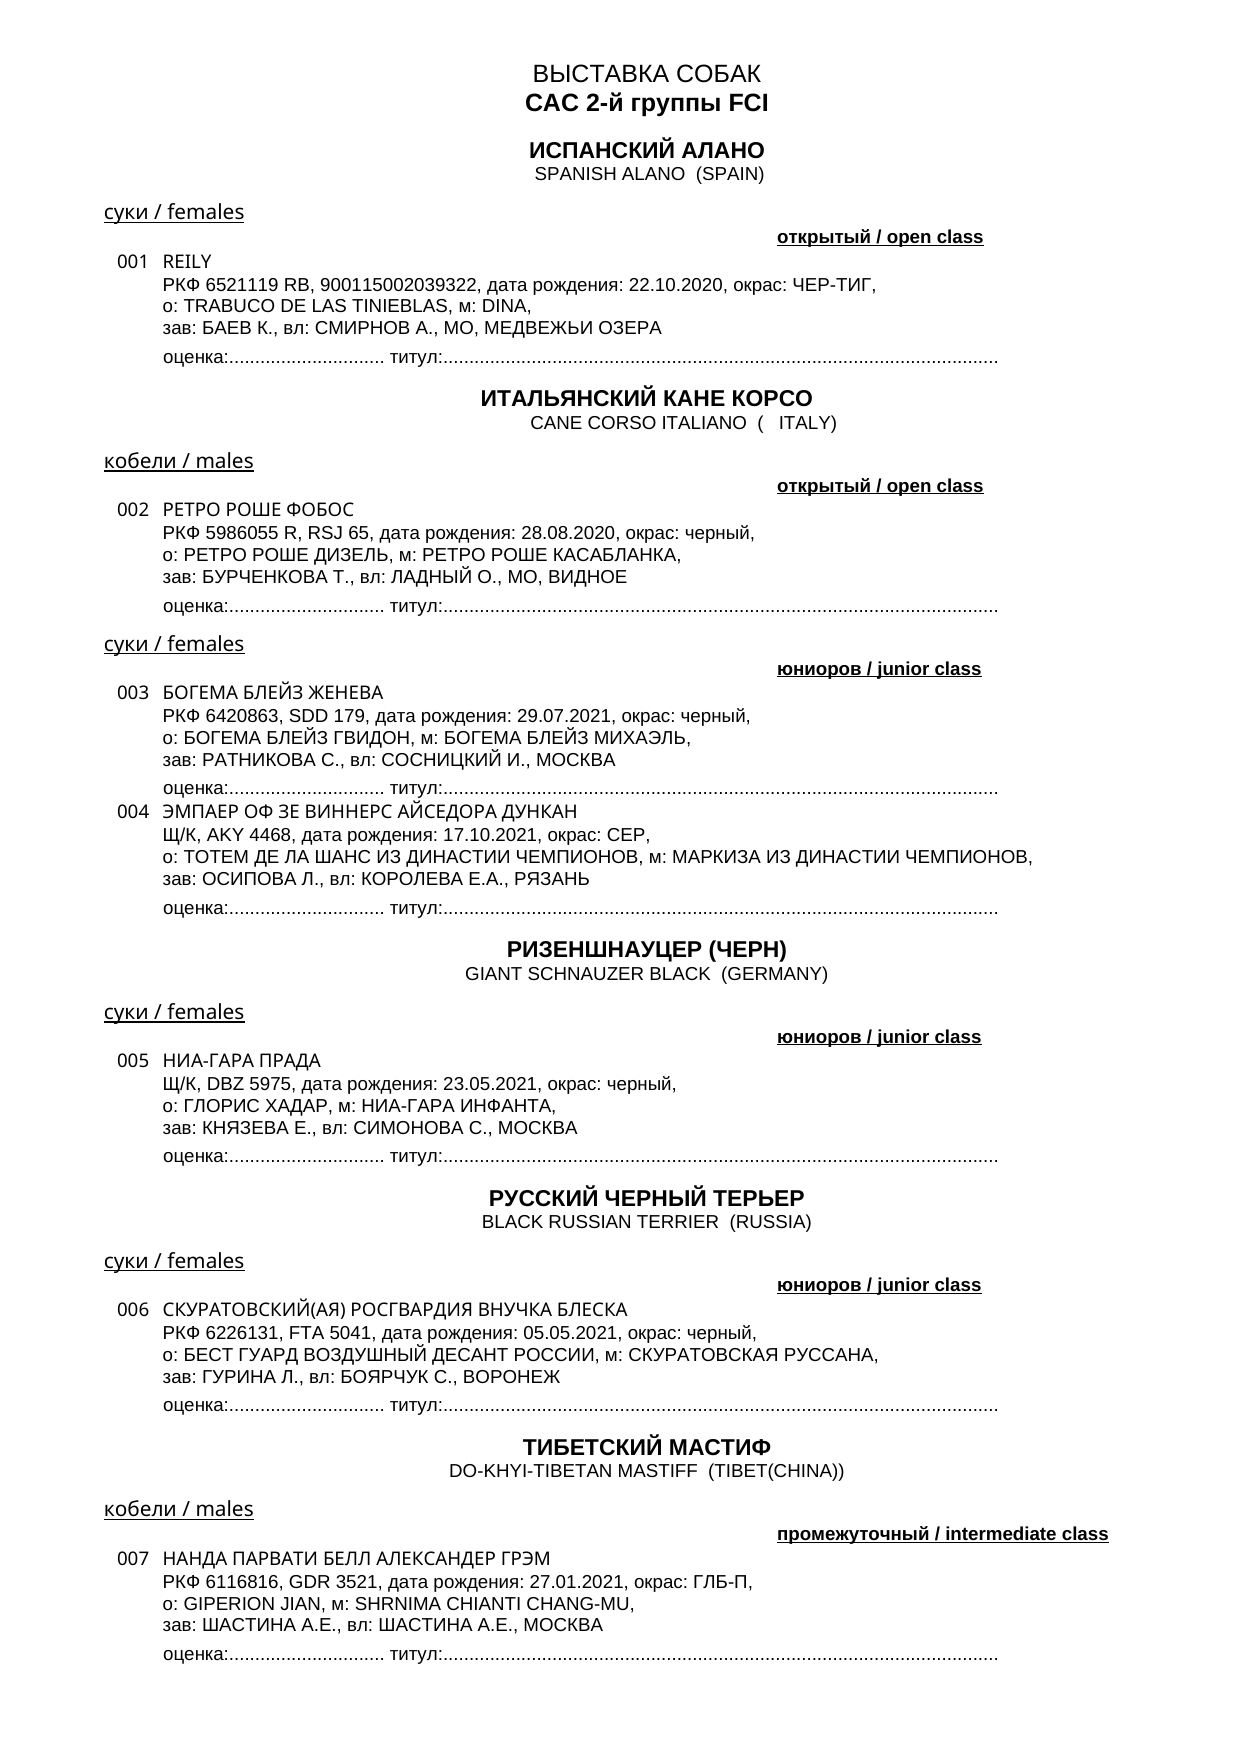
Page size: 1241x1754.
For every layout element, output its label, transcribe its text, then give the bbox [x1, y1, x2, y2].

text Щ/К, DBZ 5975, дата рождения: 23.05.2021, окрас: черный, [103, 1073, 1181, 1094]
text 006 СКУРАТОВСКИЙ(АЯ) РОСГВАРДИЯ ВНУЧКА БЛЕСКА [103, 1296, 1181, 1322]
text юниоров / junior class [103, 1026, 1181, 1047]
text открытый / open class [103, 475, 1181, 496]
text кобели / males [103, 446, 1181, 475]
text РИЗЕНШНАУЦЕР (ЧЕРН) [103, 936, 1181, 963]
text о: GIPERION JIAN, м: SHRNIMA CHIANTI CHANG-MU, [103, 1592, 1181, 1614]
text ИТАЛЬЯНСКИЙ КАНЕ КОРСО [103, 385, 1181, 412]
text зав: КНЯЗЕВА Е., вл: СИМОНОВА С., МОСКВА [103, 1117, 1181, 1138]
text 004 ЭМПАЕР ОФ ЗЕ ВИННЕРС АЙСЕДОРА ДУНКАН [103, 799, 1181, 824]
text зав: ШАСТИНА А.Е., вл: ШАСТИНА А.Е., МОСКВА [103, 1614, 1181, 1636]
text промежуточный / intermediate class [103, 1523, 1181, 1544]
text о: БОГЕМА БЛЕЙЗ ГВИДОН, м: БОГЕМА БЛЕЙЗ МИХАЭЛЬ, [103, 727, 1181, 748]
text 001 REILY [103, 248, 1181, 273]
text SPANISH ALANO (SPAIN) [103, 163, 1181, 184]
text РУССКИЙ ЧЕРНЫЙ ТЕРЬЕР [103, 1185, 1181, 1211]
text Щ/К, AKY 4468, дата рождения: 17.10.2021, окрас: СЕР, [103, 824, 1181, 846]
text ТИБЕТСКИЙ МАСТИФ [103, 1434, 1181, 1460]
text GIANT SCHNAUZER BLACK (GERMANY) [103, 963, 1181, 984]
text юниоров / junior class [103, 657, 1181, 679]
text кобели / males [103, 1494, 1181, 1523]
text зав: ГУРИНА Л., вл: БОЯРЧУК С., ВОРОНЕЖ [103, 1365, 1181, 1387]
text ВЫСТАВКА СОБАК [103, 59, 1181, 88]
text CANE CORSO ITALIANO ( ITALY) [103, 412, 1181, 433]
text зав: БУРЧЕНКОВА Т., вл: ЛАДНЫЙ О., МО, ВИДНОЕ [103, 566, 1181, 587]
text 005 НИА-ГАРА ПРАДА [103, 1047, 1181, 1073]
text зав: РАТНИКОВА С., вл: СОСНИЦКИЙ И., МОСКВА [103, 748, 1181, 770]
text о: РЕТРО РОШЕ ДИЗЕЛЬ, м: РЕТРО РОШЕ КАСАБЛАНКА, [103, 544, 1181, 566]
text РКФ 6116816, GDR 3521, дата рождения: 27.01.2021, окрас: ГЛБ-П, [103, 1571, 1181, 1592]
text суки / females [103, 997, 1181, 1026]
text о: БЕСТ ГУАРД ВОЗДУШНЫЙ ДЕСАНТ РОССИИ, м: СКУРАТОВСКАЯ РУССАНА, [103, 1343, 1181, 1365]
text 002 РЕТРО РОШЕ ФОБОС [103, 497, 1181, 522]
text суки / females [103, 1246, 1181, 1274]
text открытый / open class [103, 226, 1181, 247]
text САС 2-й группы FCI [103, 88, 1181, 117]
text о: ГЛОРИС ХАДАР, м: НИА-ГАРА ИНФАНТА, [103, 1095, 1181, 1116]
text зав: ОСИПОВА Л., вл: КОРОЛЕВА Е.А., РЯЗАНЬ [103, 868, 1181, 889]
text РКФ 5986055 R, RSJ 65, дата рождения: 28.08.2020, окрас: черный, [103, 522, 1181, 544]
text суки / females [103, 197, 1181, 226]
text ИСПАНСКИЙ АЛАНО [103, 137, 1181, 163]
text РКФ 6420863, SDD 179, дата рождения: 29.07.2021, окрас: черный, [103, 705, 1181, 726]
text зав: БАЕВ К., вл: СМИРНОВ А., МО, МЕДВЕЖЬИ ОЗЕРА [103, 317, 1181, 339]
text РКФ 6226131, FTA 5041, дата рождения: 05.05.2021, окрас: черный, [103, 1322, 1181, 1343]
text суки / females [103, 629, 1181, 657]
text DO-KHYI-TIBETAN MASTIFF (TIBET(CHINA)) [103, 1460, 1181, 1482]
text 007 НАНДА ПАРВАТИ БЕЛЛ АЛЕКСАНДЕР ГРЭМ [103, 1545, 1181, 1571]
text о: ТОТЕМ ДЕ ЛА ШАНС ИЗ ДИНАСТИИ ЧЕМПИОНОВ, м: МАРКИЗА ИЗ ДИНАСТИИ ЧЕМПИОНОВ, [103, 846, 1181, 868]
text 003 БОГЕМА БЛЕЙЗ ЖЕНЕВА [103, 679, 1181, 705]
text юниоров / junior class [103, 1274, 1181, 1296]
text о: TRABUCO DE LAS TINIEBLAS, м: DINA, [103, 295, 1181, 317]
text РКФ 6521119 RB, 900115002039322, дата рождения: 22.10.2020, окрас: ЧЕР-ТИГ, [103, 273, 1181, 295]
text BLACK RUSSIAN TERRIER (RUSSIA) [103, 1211, 1181, 1233]
